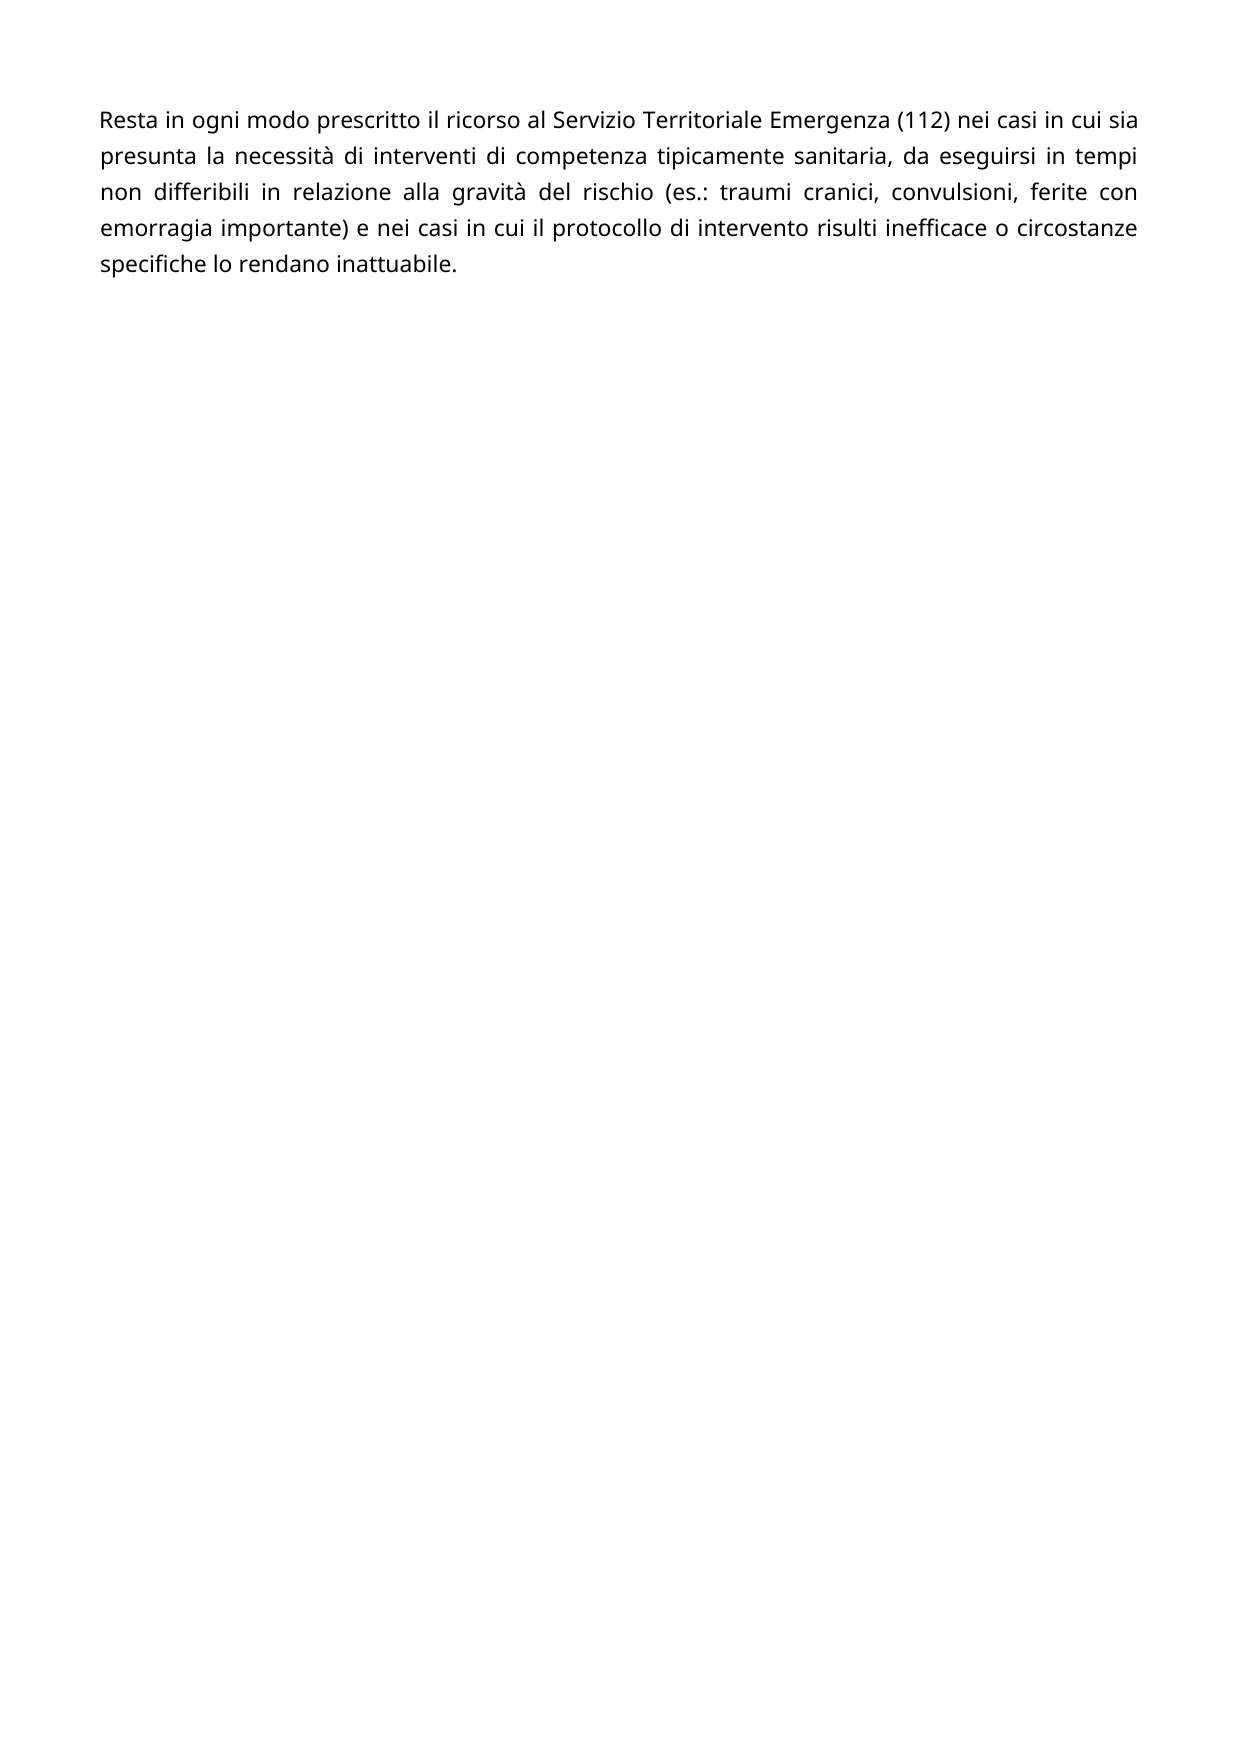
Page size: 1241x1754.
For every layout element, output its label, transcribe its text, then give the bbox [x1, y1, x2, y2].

text Resta in ogni modo prescritto il ricorso al Servizio Territoriale Emergenza (112) nei casi in cui sia presunta la necessità di interventi di competenza tipicamente sanitaria, da eseguirsi in tempi non differibili in relazione alla gravità del rischio (es.: traumi cranici, convulsioni, ferite con emorragia importante) e nei casi in cui il protocollo di intervento risulti inefficace o circostanze specifiche lo rendano inattuabile. [99, 104, 1139, 279]
